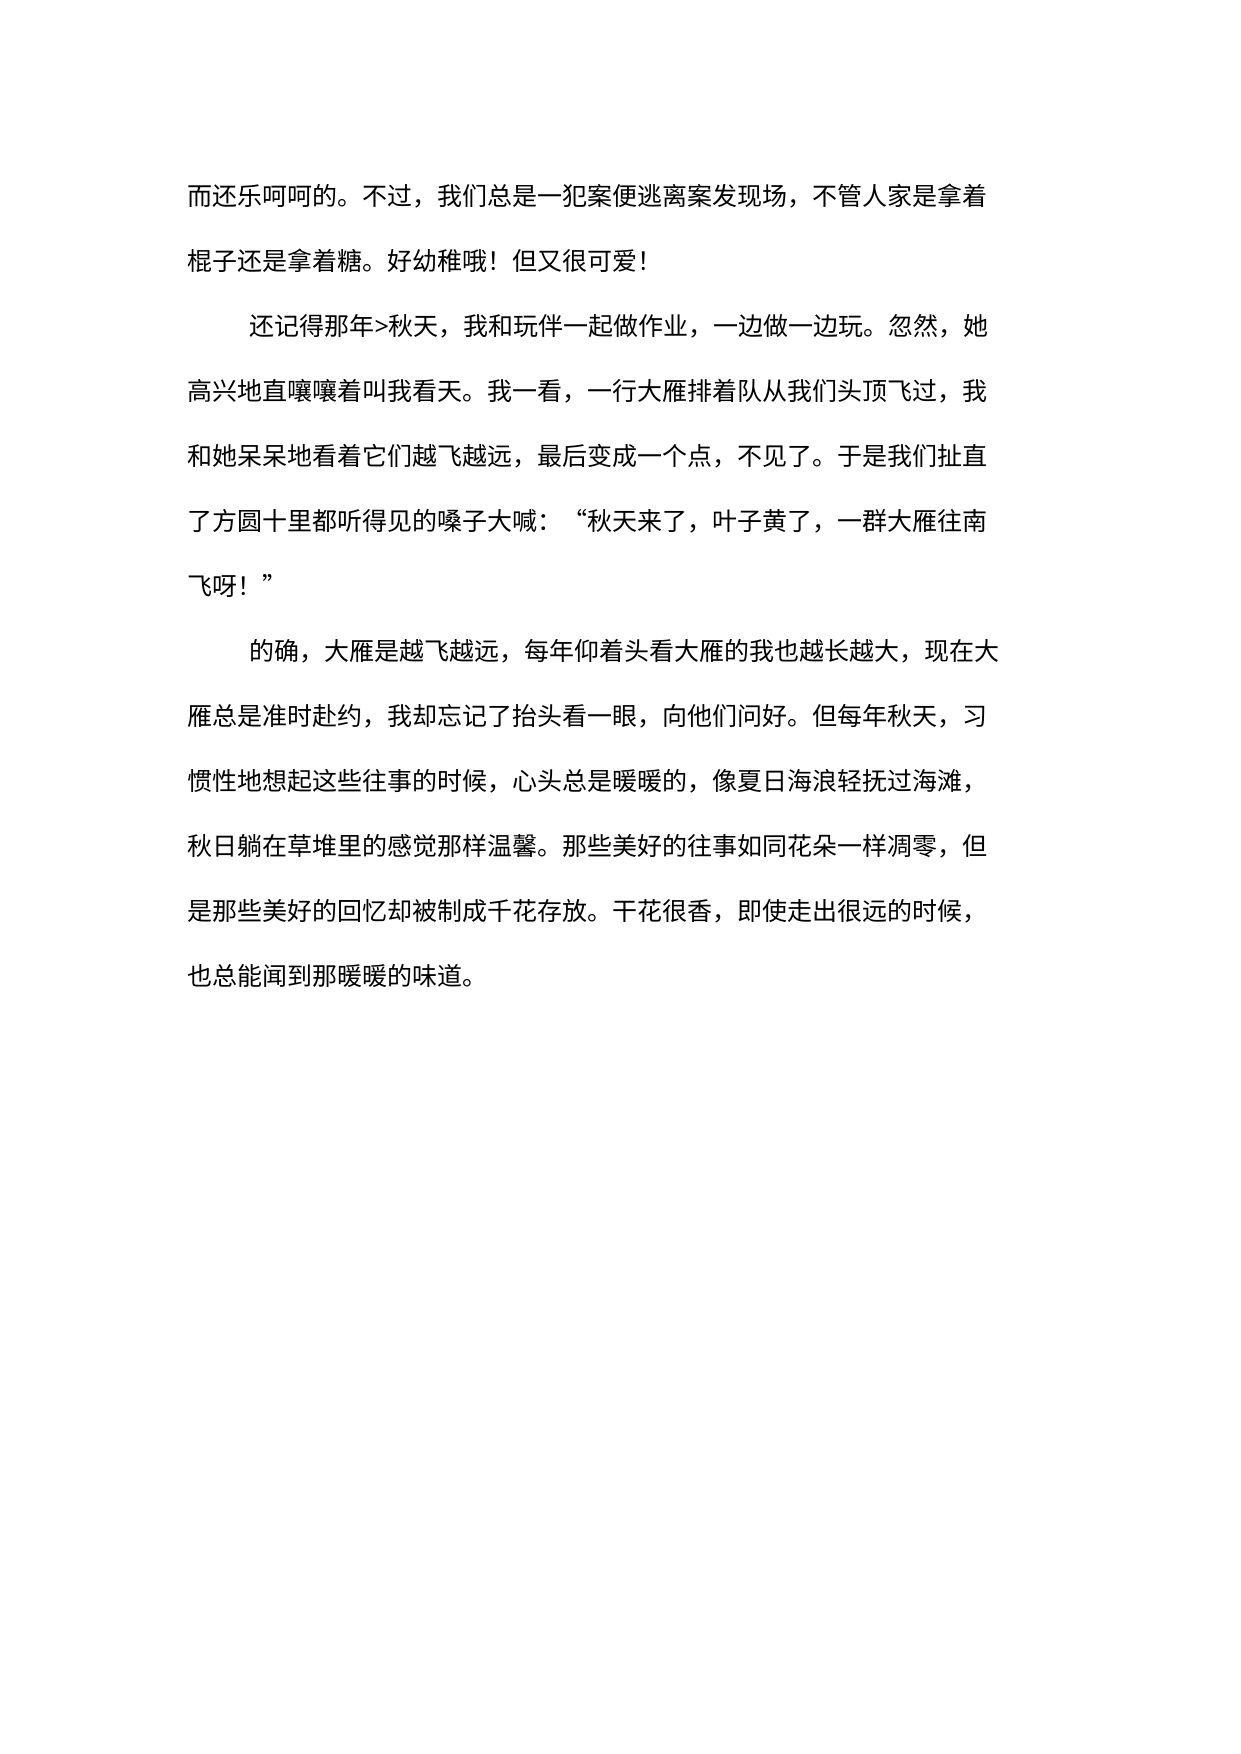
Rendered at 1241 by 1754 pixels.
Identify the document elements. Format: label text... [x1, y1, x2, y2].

text 的确，大雁是越飞越远，每年仰着头看大雁的我也越长越大，现在大雁总是准时赴约，我却忘记了抬头看一眼，向他们问好。但每年秋天，习惯性地想起这些往事的时候，心头总是暖暖的，像夏日海浪轻抚过海滩，秋日躺在草堆里的感觉那样温馨。那些美好的往事如同花朵一样凋零，但是那些美好的回忆却被制成千花存放。干花很香，即使走出很远的时候，也总能闻到那暖暖的味道。 [187, 617, 1009, 1007]
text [187, 162, 1009, 292]
text 还记得那年>秋天，我和玩伴一起做作业，一边做一边玩。忽然，她高兴地直嚷嚷着叫我看天。我一看，一行大雁排着队从我们头顶飞过，我和她呆呆地看着它们越飞越远，最后变成一个点，不见了。于是我们扯直了方圆十里都听得见的嗓子大喊：“秋天来了，叶子黄了，一群大雁往南飞呀！” [187, 292, 1009, 617]
